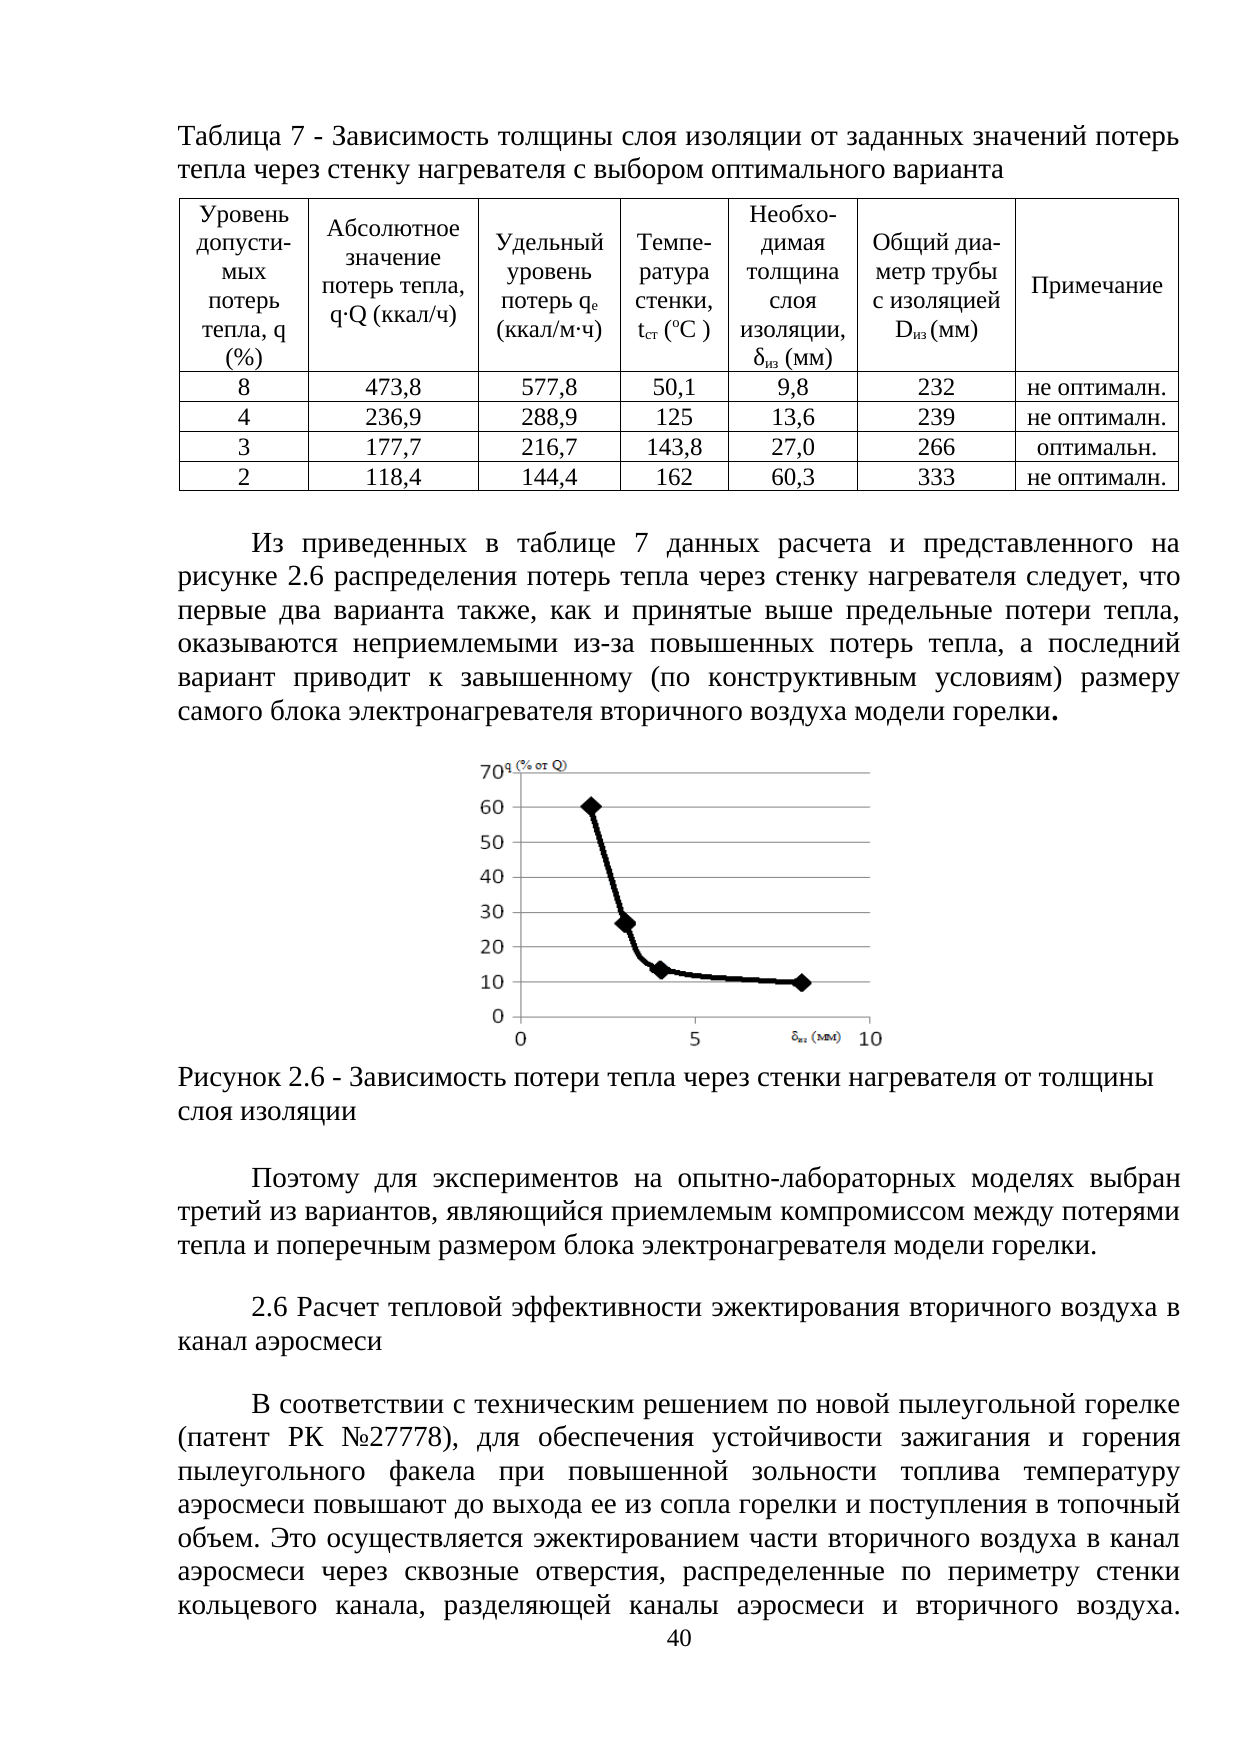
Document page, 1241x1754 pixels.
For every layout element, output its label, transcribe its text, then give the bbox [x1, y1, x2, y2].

table_cell 60,3 [729, 462, 857, 490]
table_cell 162 [621, 462, 728, 490]
subtitle 2.6 Расчет тепловой эффективности эжектирования вторичного воздуха в канал аэросмеси [177, 1289, 1181, 1357]
table_cell 216,7 [479, 432, 620, 461]
text Рисунок 2.6 - Зависимость потери тепла через стенки нагревателя от толщины слоя изоляции [177, 1059, 1181, 1126]
text Поэтому для экспериментов на опытно-лабораторных моделях выбран третий из вариантов, являющийся приемлемым компромиссом между потерями тепла и поперечным размером блока электронагревателя модели горелки. [177, 1160, 1181, 1260]
table_cell 144,4 [479, 462, 620, 490]
picture [474, 759, 884, 1059]
table_cell 50,1 [621, 372, 728, 401]
table_header Примечание [1016, 199, 1178, 371]
text Таблица 7 - Зависимость толщины слоя изоляции от заданных значений потерь тепла через стенку нагревателя с выбором оптимального варианта [177, 118, 1181, 185]
table_cell 266 [858, 432, 1015, 461]
table_cell 27,0 [729, 432, 857, 461]
table_cell 2 [180, 462, 308, 490]
table_header Уровень допусти-мых потерь тепла, q (%) [180, 199, 308, 371]
table_cell 239 [858, 402, 1015, 431]
table_cell 4 [180, 402, 308, 431]
table_cell не оптималн. [1016, 402, 1178, 431]
table_header Абсолютное значение потерь тепла, q∙Q (ккал/ч) [309, 199, 478, 371]
table_cell 9,8 [729, 372, 857, 401]
table_cell 473,8 [309, 372, 478, 401]
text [177, 1386, 1181, 1621]
table_cell оптимальн. [1016, 432, 1178, 461]
table_header Необхо- димая толщина слоя изоляции, δиз (мм) [729, 199, 857, 371]
table_header Удельный уровень потерь qe (ккал/м∙ч) [479, 199, 620, 371]
table_cell 236,9 [309, 402, 478, 431]
table_cell 577,8 [479, 372, 620, 401]
table_cell 143,8 [621, 432, 728, 461]
table_cell 3 [180, 432, 308, 461]
table_header Темпе-ратура стенки, tcт (oC ) [621, 199, 728, 371]
table_cell 118,4 [309, 462, 478, 490]
table_cell не оптималн. [1016, 372, 1178, 401]
table_cell 177,7 [309, 432, 478, 461]
table_cell 13,6 [729, 402, 857, 431]
table_cell 232 [858, 372, 1015, 401]
table_cell 333 [858, 462, 1015, 490]
table_cell 8 [180, 372, 308, 401]
table_cell не оптималн. [1016, 462, 1178, 490]
table_cell 288,9 [479, 402, 620, 431]
text Из приведенных в таблице 7 данных расчета и представленного на рисунке 2.6 распределения потерь тепла через стенку нагревателя следует, что первые два варианта также, как и принятые выше предельные потери тепла, оказываются неприемлемыми из-за повышенных потерь тепла, а последний вариант приводит к завышенному (по конструктивным условиям) размеру самого блока электронагревателя вторичного воздуха модели горелки. [177, 525, 1181, 726]
table_cell 125 [621, 402, 728, 431]
table_header Общий диа- метр трубы с изоляцией Dиз (мм) [858, 199, 1015, 371]
